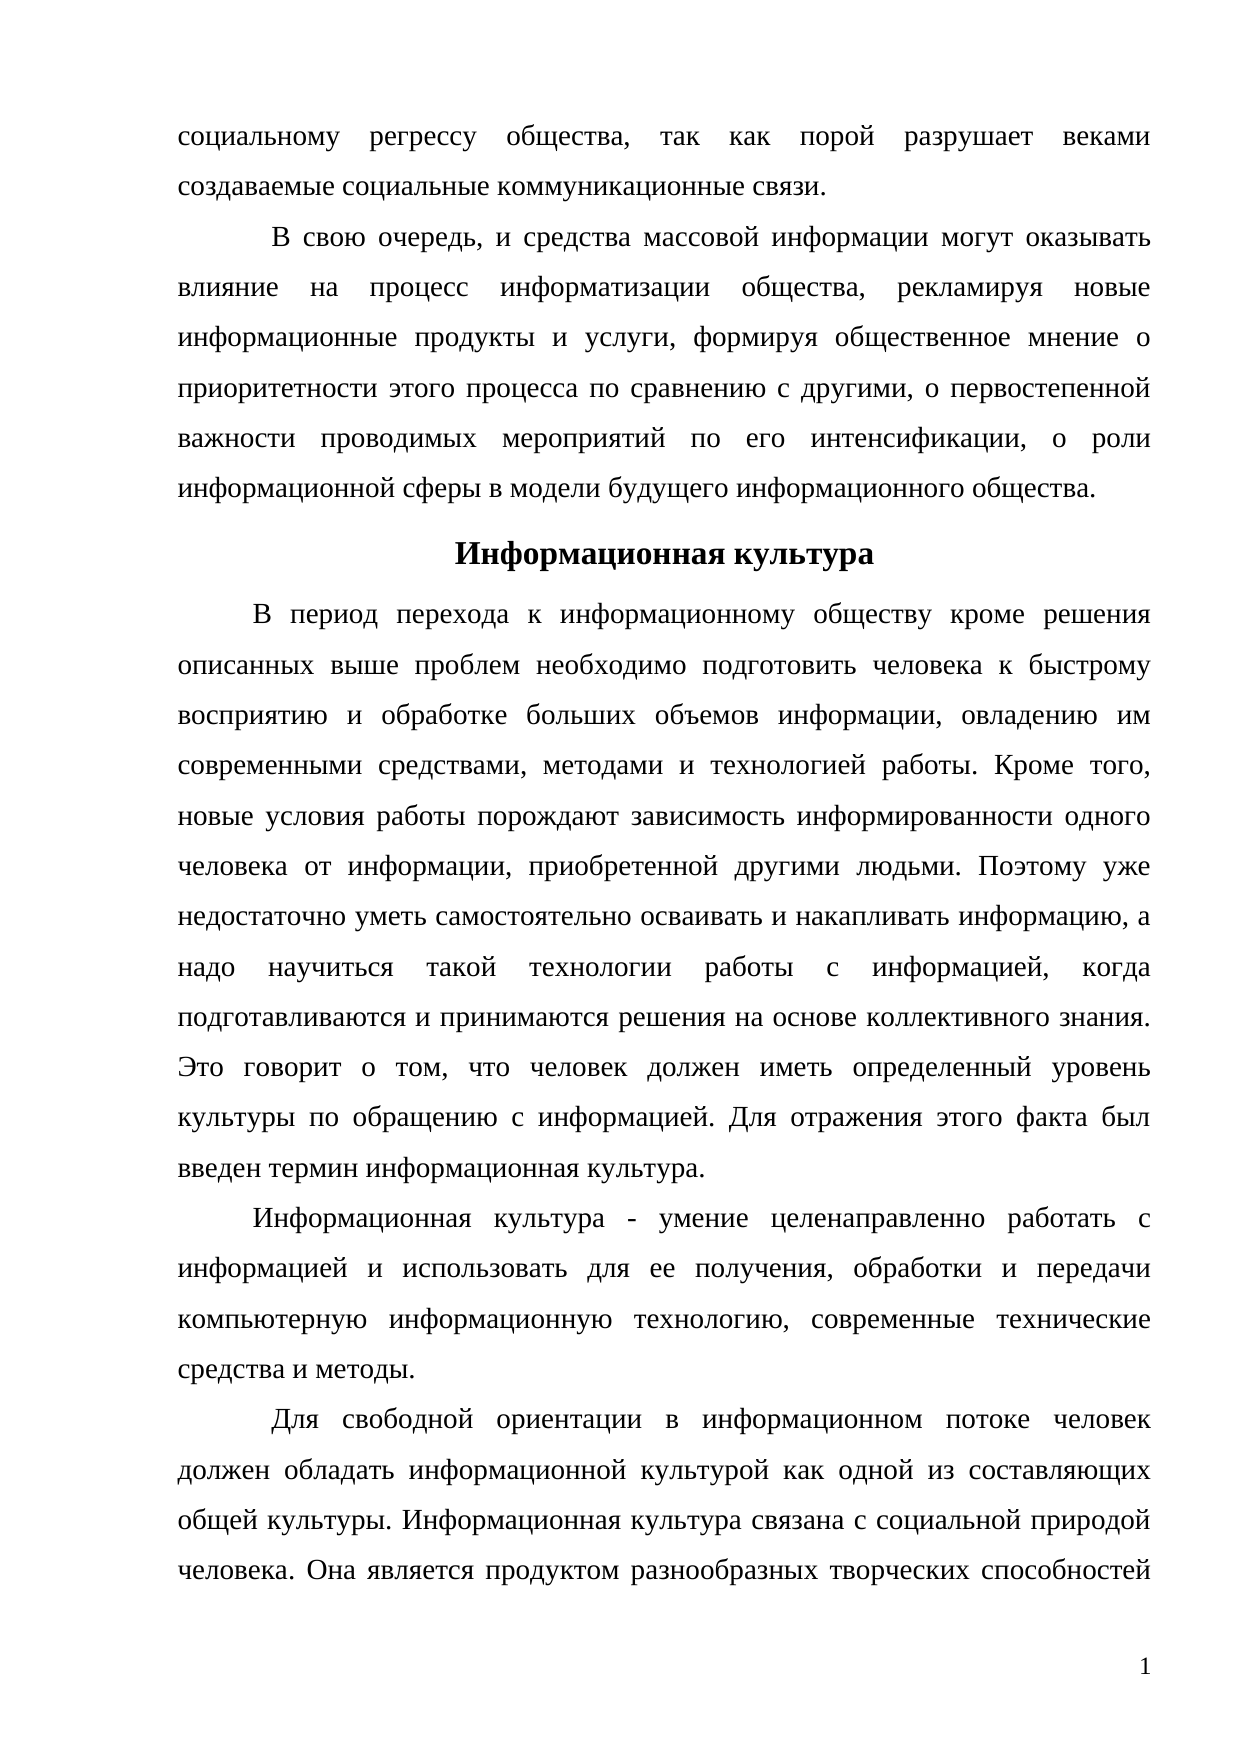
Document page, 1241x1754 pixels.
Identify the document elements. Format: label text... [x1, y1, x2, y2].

text В свою очередь, и средства массовой информации могут оказывать влияние на процесс информатизации общества, рекламируя новые информационные продукты и услуги, формируя общественное мнение о приоритетности этого процесса по сравнению с другими, о первостепенной важности проводимых мероприятий по его интенсификации, о роли информационной сферы в модели будущего информационного общества. [177, 219, 1152, 504]
text В период перехода к информационному обществу кроме решения описанных выше проблем необходимо подготовить человека к быстрому восприятию и обработке больших объемов информации, овладению им современными средствами, методами и технологией работы. Кроме того, новые условия работы порождают зависимость информированности одного человека от информации, приобретенной другими людьми. Поэтому уже недостаточно уметь самостоятельно осваивать и накапливать информацию, а надо научиться такой технологии работы с информацией, когда подготавливаются и принимаются решения на основе коллективного знания. Это говорит о том, что человек должен иметь определенный уровень культуры по обращению с информацией. Для отражения этого факта был введен термин информационная культура. [177, 596, 1152, 1183]
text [177, 118, 1152, 202]
subtitle Информационная культура [177, 533, 1152, 571]
text Информационная культура - умение целенаправленно работать с информацией и использовать для ее получения, обработки и передачи компьютерную информационную технологию, современные технические средства и методы. [177, 1200, 1152, 1385]
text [177, 1401, 1152, 1586]
